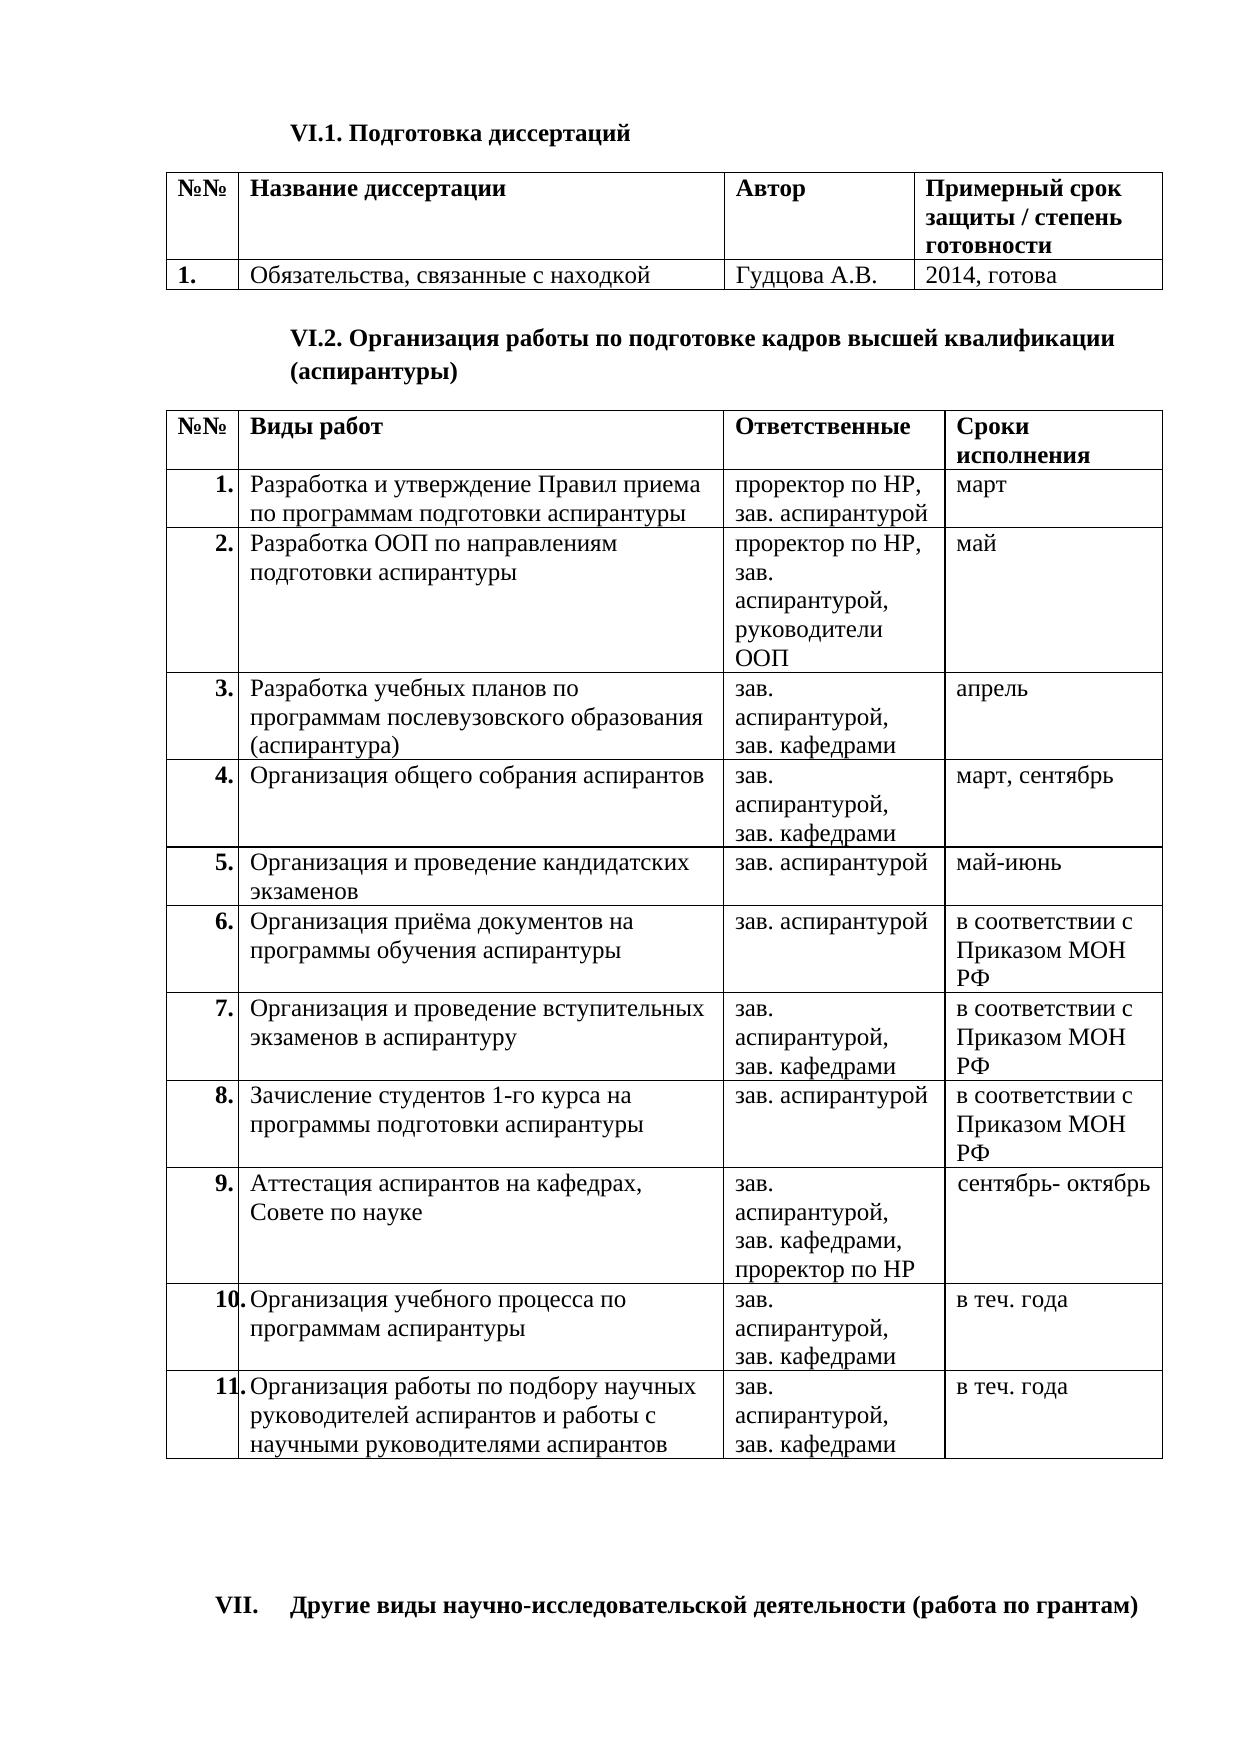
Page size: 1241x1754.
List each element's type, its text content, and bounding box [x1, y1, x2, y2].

table_cell [167, 848, 238, 905]
table_cell Разработка и утверждение Правил приема по программам подготовки аспирантуры [239, 470, 723, 527]
table_cell проректор по НР, зав. аспирантурой, руководители ООП [724, 528, 944, 672]
list Другие виды научно-исследовательской деятельности (работа по грантам) [215, 1591, 1152, 1619]
table_cell Организация и проведение вступительных экзаменов в аспирантуру [239, 993, 723, 1079]
list VI.1. Подготовка диссертаций [290, 118, 1152, 147]
table_cell в соответствии с Приказом МОН РФ [946, 906, 1162, 992]
table_cell Разработка ООП по направлениям подготовки аспирантуры [239, 528, 723, 672]
table_header Автор [725, 173, 914, 259]
table_cell зав. аспирантурой, зав. кафедрами [724, 673, 944, 759]
table_header Ответственные [724, 411, 944, 468]
table_header Примерный срок защиты / степень готовности [915, 173, 1162, 259]
table_header №№ [167, 411, 238, 468]
table_cell Организация общего собрания аспирантов [239, 760, 723, 846]
table_cell май [946, 528, 1162, 672]
table_cell апрель [946, 673, 1162, 759]
table_cell в соответствии с Приказом МОН РФ [946, 993, 1162, 1079]
table_cell зав. аспирантурой, зав. кафедрами, проректор по НР [724, 1168, 944, 1283]
table_cell [167, 673, 238, 759]
table_cell Обязательства, связанные с находкой [239, 260, 724, 289]
table_cell 1. [167, 260, 238, 289]
table_cell март, сентябрь [946, 760, 1162, 846]
table_cell [167, 470, 238, 527]
table_cell в теч. года [946, 1284, 1162, 1370]
table_cell зав. аспирантурой [724, 1081, 944, 1167]
table_cell март [946, 470, 1162, 527]
table_cell зав. аспирантурой, зав. кафедрами [724, 760, 944, 846]
table_cell в теч. года [946, 1371, 1162, 1457]
table_cell Аттестация аспирантов на кафедрах, Совете по науке [239, 1168, 723, 1283]
table_cell [167, 1081, 238, 1167]
table_cell Организация учебного процесса по программам аспирантуры [239, 1284, 723, 1370]
table_cell [167, 906, 238, 992]
table_cell зав. аспирантурой [724, 906, 944, 992]
table_cell зав. аспирантурой, зав. кафедрами [724, 1371, 944, 1457]
table_cell [167, 760, 238, 846]
table_cell в соответствии с Приказом МОН РФ [946, 1081, 1162, 1167]
table_cell [167, 993, 238, 1079]
table_cell май-июнь [946, 848, 1162, 905]
table_cell Разработка учебных планов по программам послевузовского образования (аспирантура) [239, 673, 723, 759]
table_cell Организация приёма документов на программы обучения аспирантуры [239, 906, 723, 992]
table_header Виды работ [239, 411, 723, 468]
table_cell сентябрь- октябрь [946, 1168, 1162, 1283]
table_cell [167, 1284, 238, 1370]
table_header Название диссертации [239, 173, 724, 259]
table_cell [167, 1168, 238, 1283]
table_cell зав. аспирантурой, зав. кафедрами [724, 993, 944, 1079]
table_cell Организация работы по подбору научных руководителей аспирантов и работы с научными руководителями аспирантов [239, 1371, 723, 1457]
list VI.2. Организация работы по подготовке кадров высшей квалификации (аспирантуры) [290, 323, 1152, 385]
table_cell [167, 1371, 238, 1457]
table_cell [167, 528, 238, 672]
table_cell зав. аспирантурой, зав. кафедрами [724, 1284, 944, 1370]
table_cell Организация и проведение кандидатских экзаменов [239, 848, 723, 905]
table_cell 2014, готова [915, 260, 1162, 289]
table_cell проректор по НР, зав. аспирантурой [724, 470, 944, 527]
table_cell зав. аспирантурой [724, 848, 944, 905]
table_cell Зачисление студентов 1-го курса на программы подготовки аспирантуры [239, 1081, 723, 1167]
table_cell Гудцова А.В. [725, 260, 914, 289]
table_header Сроки исполнения [946, 411, 1162, 468]
table_header №№ [167, 173, 238, 259]
